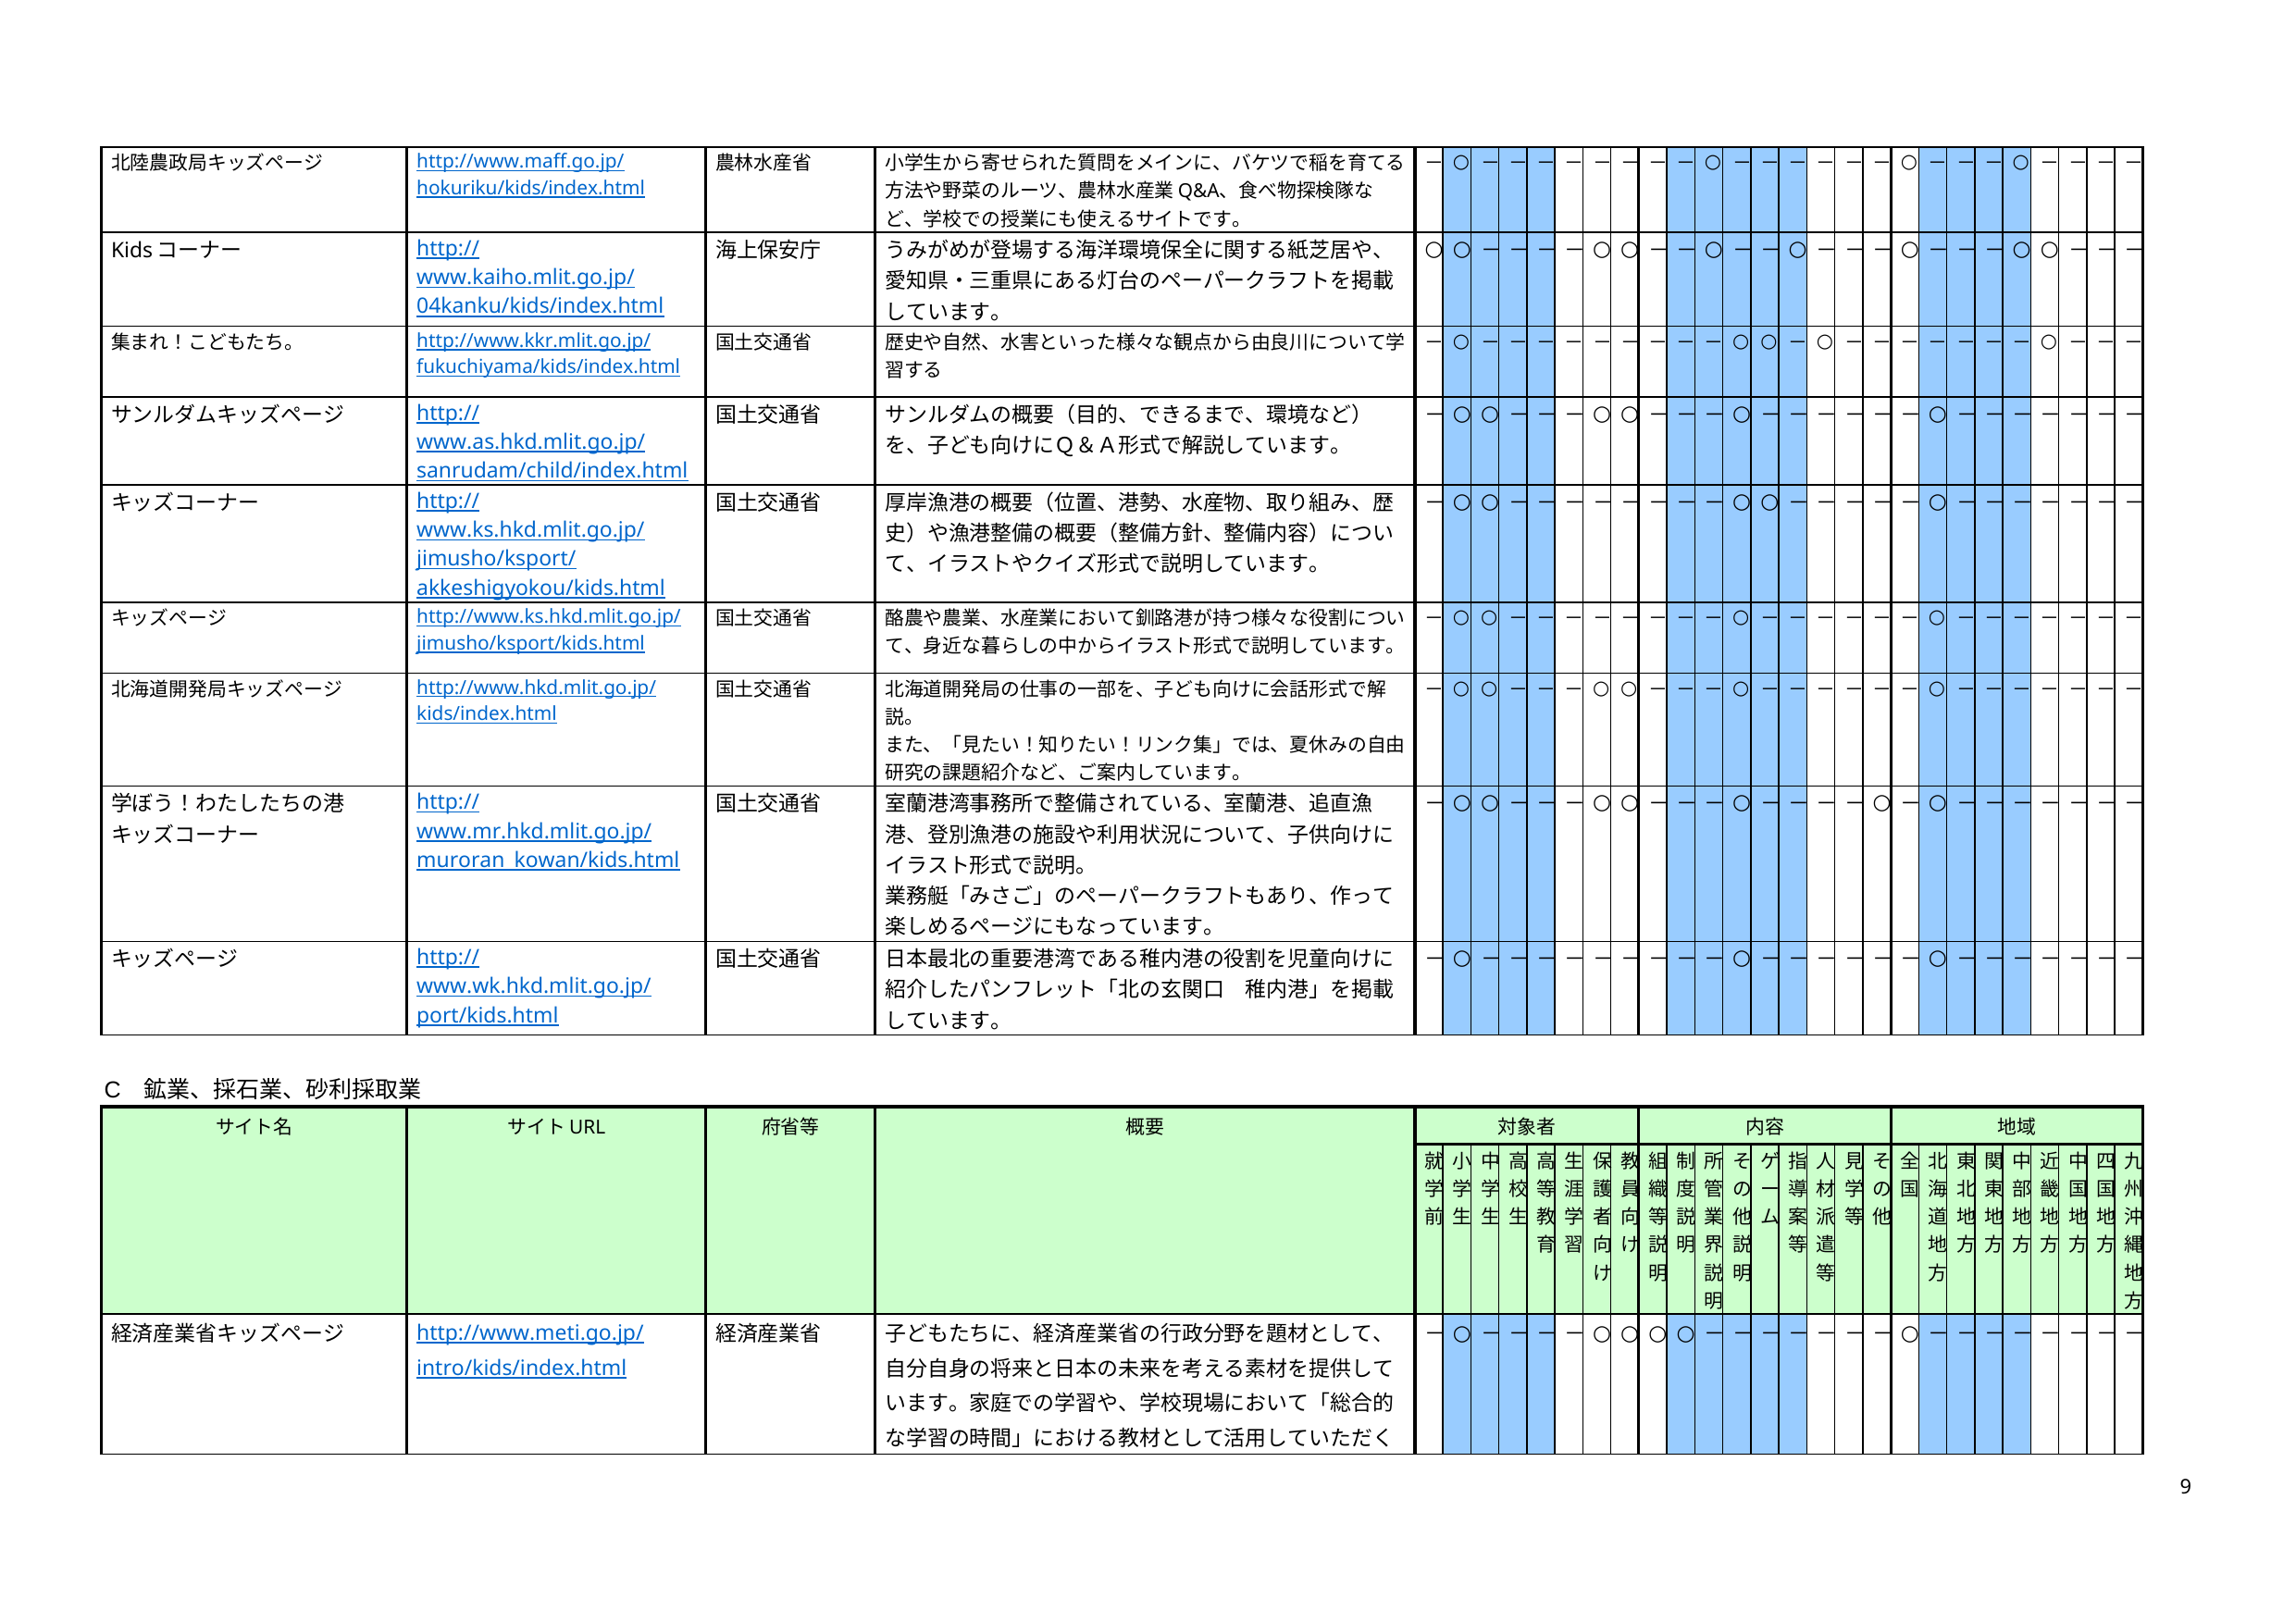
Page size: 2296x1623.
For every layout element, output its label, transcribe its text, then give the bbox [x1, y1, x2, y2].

table_cell 中学生 [1471, 1146, 1498, 1313]
table_cell 国土交通省 [707, 787, 874, 940]
table_cell － [1893, 486, 1918, 601]
table_cell 所管業界説明 [1695, 1146, 1722, 1313]
table_cell － [2088, 603, 2114, 672]
table_cell － [1640, 327, 1666, 396]
table_cell キッズページ [103, 942, 405, 1035]
table_cell キッズコーナー [103, 486, 405, 601]
table_cell － [1835, 486, 1862, 601]
table_cell － [1864, 398, 1890, 484]
table_cell － [1835, 942, 1862, 1035]
table_cell http://www.kaiho.mlit.go.jp/04kanku/kids/index.html [408, 233, 704, 326]
table_cell － [1752, 1315, 1778, 1454]
table_cell 就学前 [1417, 1146, 1442, 1313]
table_cell ○ [1471, 787, 1498, 940]
table_cell 制度説明 [1668, 1146, 1694, 1313]
table_cell ○ [1583, 674, 1610, 786]
table_cell ○ [1919, 674, 1946, 786]
table_cell ○ [1695, 148, 1722, 231]
table_cell ○ [1893, 148, 1918, 231]
table_cell 見学等 [1835, 1146, 1862, 1313]
table_cell 高校生 [1499, 1146, 1526, 1313]
table_cell － [1947, 327, 1974, 396]
table_cell ○ [1611, 674, 1637, 786]
table_cell － [1583, 327, 1610, 396]
table_cell － [1976, 674, 2002, 786]
table_cell 経済産業省 [707, 1315, 874, 1454]
table_cell － [1807, 233, 1834, 326]
table_cell ○ [1640, 1315, 1666, 1454]
table_cell － [1640, 787, 1666, 940]
table_cell － [1556, 787, 1582, 940]
table_cell － [1556, 148, 1582, 231]
table_cell － [2004, 787, 2030, 940]
table_cell うみがめが登場する海洋環境保全に関する紙芝居や、愛知県・三重県にある灯台のペーパークラフトを掲載しています。 [876, 233, 1413, 326]
table_cell － [2059, 398, 2086, 484]
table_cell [876, 1315, 1413, 1454]
table_cell － [1583, 486, 1610, 601]
table_cell － [2116, 148, 2141, 231]
table_cell － [1499, 327, 1526, 396]
table_cell ○ [1695, 233, 1722, 326]
table_cell ○ [1471, 674, 1498, 786]
table_cell － [1864, 674, 1890, 786]
table_cell － [1976, 603, 2002, 672]
table_cell 集まれ！こどもたち。 [103, 327, 405, 396]
table_cell キッズページ [103, 603, 405, 672]
table_cell － [1668, 233, 1694, 326]
table_cell － [1528, 398, 1554, 484]
table_cell [876, 1143, 1413, 1313]
table_cell － [2116, 603, 2141, 672]
table_cell ○ [1583, 233, 1610, 326]
table_cell － [1947, 486, 1974, 601]
table_cell － [1947, 398, 1974, 484]
table_cell － [1417, 674, 1442, 786]
table_cell － [1893, 942, 1918, 1035]
table_cell － [2116, 1315, 2141, 1454]
table_cell 国土交通省 [707, 327, 874, 396]
table_cell 北陸農政局キッズページ [103, 148, 405, 231]
table_cell 北海道開発局の仕事の一部を、子ども向けに会話形式で解説。 また、「見たい！知りたい！リンク集」では、夏休みの自由研究の課題紹介など、ご案内しています。 [876, 674, 1413, 786]
table_cell － [1835, 148, 1862, 231]
table_cell － [1864, 486, 1890, 601]
table_cell ○ [1444, 942, 1471, 1035]
table_cell － [1417, 148, 1442, 231]
table_cell － [1528, 327, 1554, 396]
table_header サイトURL [408, 1109, 704, 1143]
table_cell ○ [1919, 398, 1946, 484]
table_cell － [2116, 327, 2141, 396]
table_cell － [1723, 1315, 1750, 1454]
table_cell － [1499, 398, 1526, 484]
table_cell ○ [1893, 233, 1918, 326]
table_cell 小学生から寄せられた質問をメインに、バケツで稲を育てる方法や野菜のルーツ、農林水産業Q&A、食べ物探検隊など、学校での授業にも使えるサイトです。 [876, 148, 1413, 231]
table_cell － [1752, 942, 1778, 1035]
table_cell 国土交通省 [707, 603, 874, 672]
table_cell － [1556, 233, 1582, 326]
table_cell － [1780, 398, 1806, 484]
table_cell ○ [1444, 674, 1471, 786]
table_cell ○ [1583, 787, 1610, 940]
table_cell － [1499, 233, 1526, 326]
table_cell － [1556, 674, 1582, 786]
table_cell － [1947, 1315, 1974, 1454]
table_cell － [1499, 942, 1526, 1035]
table_cell － [2059, 1315, 2086, 1454]
table_cell ○ [1417, 233, 1442, 326]
table_cell ○ [1668, 1315, 1694, 1454]
table_cell ○ [2031, 233, 2058, 326]
table_cell － [1640, 398, 1666, 484]
table_cell 組織等説明 [1640, 1146, 1666, 1313]
table_cell － [2031, 942, 2058, 1035]
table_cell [408, 1315, 704, 1454]
table_cell ○ [1919, 486, 1946, 601]
table_cell 国土交通省 [707, 942, 874, 1035]
table_cell 小学生 [1444, 1146, 1471, 1313]
table_cell － [1556, 942, 1582, 1035]
table_cell 酪農や農業、水産業において釧路港が持つ様々な役割について、身近な暮らしの中からイラスト形式で説明しています。 [876, 603, 1413, 672]
table_cell － [1640, 674, 1666, 786]
table_cell － [1919, 327, 1946, 396]
table_cell － [1723, 233, 1750, 326]
table_cell 中部地方 [2004, 1146, 2030, 1313]
table_cell － [2088, 233, 2114, 326]
table_cell － [1556, 327, 1582, 396]
table_cell Kidsコーナー [103, 233, 405, 326]
table_cell － [1528, 486, 1554, 601]
table_cell ○ [1723, 603, 1750, 672]
table_cell 関東地方 [1976, 1146, 2002, 1313]
table_cell ○ [1611, 233, 1637, 326]
table_cell － [1835, 327, 1862, 396]
table_cell － [1864, 942, 1890, 1035]
table_cell － [2116, 233, 2141, 326]
table_cell － [1556, 486, 1582, 601]
table_cell － [2059, 942, 2086, 1035]
table_cell － [1417, 486, 1442, 601]
table_cell ○ [1919, 942, 1946, 1035]
table_cell － [2059, 674, 2086, 786]
table_cell － [1893, 398, 1918, 484]
table_cell 人材派遣等 [1807, 1146, 1834, 1313]
table_cell － [1864, 603, 1890, 672]
table_cell － [1640, 148, 1666, 231]
table_cell ○ [1864, 787, 1890, 940]
table_cell － [2004, 603, 2030, 672]
table_cell － [1893, 603, 1918, 672]
table_cell － [1499, 674, 1526, 786]
table_cell － [1640, 942, 1666, 1035]
table_cell － [2116, 787, 2141, 940]
table_cell － [1780, 942, 1806, 1035]
table_cell ○ [1893, 1315, 1918, 1454]
table_header 内容 [1640, 1109, 1890, 1143]
table_cell ○ [1471, 603, 1498, 672]
table_cell － [1583, 148, 1610, 231]
table_cell － [1417, 787, 1442, 940]
table_cell － [1976, 233, 2002, 326]
table_cell － [1780, 603, 1806, 672]
table_cell ○ [1611, 1315, 1637, 1454]
table_cell － [1668, 486, 1694, 601]
table_header サイト名 [103, 1109, 405, 1143]
table_cell － [1947, 148, 1974, 231]
table_cell http://www.mr.hkd.mlit.go.jp/muroran_kowan/kids.html [408, 787, 704, 940]
table_cell － [1695, 398, 1722, 484]
table_cell － [1417, 327, 1442, 396]
table_cell ○ [1444, 787, 1471, 940]
table_cell － [1528, 942, 1554, 1035]
table_cell サンルダムの概要（目的、できるまで、環境など）を、子ども向けにＱ＆Ａ形式で解説しています。 [876, 398, 1413, 484]
table_cell 北海道開発局キッズページ [103, 674, 405, 786]
table_header 概要 [876, 1109, 1413, 1143]
table_cell [707, 1143, 874, 1313]
table_cell 近畿地方 [2031, 1146, 2058, 1313]
table_cell － [1499, 603, 1526, 672]
table_cell [408, 1143, 704, 1313]
table_cell － [1919, 233, 1946, 326]
table_cell － [1864, 148, 1890, 231]
table_cell － [2116, 486, 2141, 601]
table_cell － [1807, 398, 1834, 484]
table_cell － [1528, 674, 1554, 786]
table_cell － [1807, 486, 1834, 601]
table_cell － [1695, 603, 1722, 672]
table_cell 全国 [1893, 1146, 1918, 1313]
table_cell － [1611, 603, 1637, 672]
table_cell － [2004, 674, 2030, 786]
table_cell － [2059, 603, 2086, 672]
table_cell － [1947, 674, 1974, 786]
table_cell － [1976, 787, 2002, 940]
table_cell － [2031, 1315, 2058, 1454]
table_cell － [1976, 942, 2002, 1035]
table_cell － [1668, 603, 1694, 672]
table_cell － [1780, 1315, 1806, 1454]
table_header 府省等 [707, 1109, 874, 1143]
table_cell － [1807, 603, 1834, 672]
table_cell － [1471, 148, 1498, 231]
table_cell － [2059, 148, 2086, 231]
table_cell － [1556, 398, 1582, 484]
table_cell － [1471, 327, 1498, 396]
table_cell － [2031, 486, 2058, 601]
table_cell http://www.ks.hkd.mlit.go.jp/jimusho/ksport/kids.html [408, 603, 704, 672]
table_cell ○ [2031, 327, 2058, 396]
table_cell － [1835, 1315, 1862, 1454]
table_cell ○ [1723, 327, 1750, 396]
table_cell その他説明 [1723, 1146, 1750, 1313]
table_cell ○ [1723, 398, 1750, 484]
table_cell － [1893, 787, 1918, 940]
table_cell － [1668, 398, 1694, 484]
table_cell － [1471, 942, 1498, 1035]
table_cell － [2116, 398, 2141, 484]
table_cell － [1835, 674, 1862, 786]
table_cell － [1780, 327, 1806, 396]
table_cell － [1640, 603, 1666, 672]
table_cell － [1893, 674, 1918, 786]
table_cell － [1417, 603, 1442, 672]
table_cell 北海道地方 [1919, 1146, 1946, 1313]
table_cell ○ [1723, 787, 1750, 940]
table_cell － [2088, 486, 2114, 601]
table_cell － [1976, 1315, 2002, 1454]
table_cell － [1864, 1315, 1890, 1454]
table_cell ○ [1723, 486, 1750, 601]
table_cell ○ [1444, 603, 1471, 672]
table_cell 東北地方 [1947, 1146, 1974, 1313]
table_cell ○ [1780, 233, 1806, 326]
table_cell － [1471, 1315, 1498, 1454]
table_cell ○ [1919, 603, 1946, 672]
table_cell － [1835, 233, 1862, 326]
table_cell ○ [1752, 327, 1778, 396]
table_cell ○ [1583, 398, 1610, 484]
table_cell － [1780, 486, 1806, 601]
table_cell － [1499, 148, 1526, 231]
table_cell http://www.maff.go.jp/hokuriku/kids/index.html [408, 148, 704, 231]
table_cell － [1976, 486, 2002, 601]
table_cell － [1499, 1315, 1526, 1454]
table_cell － [2004, 486, 2030, 601]
table_cell － [1695, 942, 1722, 1035]
table_cell － [2004, 398, 2030, 484]
table_cell ゲーム [1752, 1146, 1778, 1313]
table_cell － [1723, 148, 1750, 231]
table_cell － [1807, 674, 1834, 786]
table_cell － [1807, 148, 1834, 231]
table_cell － [2088, 787, 2114, 940]
table_cell － [1528, 603, 1554, 672]
table_cell － [2088, 327, 2114, 396]
table_cell 農林水産省 [707, 148, 874, 231]
table_cell サンルダムキッズページ [103, 398, 405, 484]
table_cell － [1752, 787, 1778, 940]
table_cell 学ぼう！わたしたちの港 キッズコーナー [103, 787, 405, 940]
table_cell － [1947, 603, 1974, 672]
table_cell http://www.as.hkd.mlit.go.jp/sanrudam/child/index.html [408, 398, 704, 484]
table_cell － [1752, 398, 1778, 484]
table_cell 四国地方 [2088, 1146, 2114, 1313]
table_cell － [2004, 327, 2030, 396]
table_cell ○ [1444, 1315, 1471, 1454]
table_cell － [2004, 942, 2030, 1035]
table_cell ○ [1611, 398, 1637, 484]
table_cell － [1640, 233, 1666, 326]
table_cell － [2059, 233, 2086, 326]
table_cell 国土交通省 [707, 674, 874, 786]
table_cell － [1611, 486, 1637, 601]
table_cell － [1976, 327, 2002, 396]
table_cell 中国地方 [2059, 1146, 2086, 1313]
table_cell － [1807, 787, 1834, 940]
table_cell － [1947, 233, 1974, 326]
table_cell ○ [1919, 787, 1946, 940]
subtitle C 鉱業、採石業、砂利採取業 [104, 1071, 2191, 1105]
table_cell [103, 1143, 405, 1313]
table_cell ○ [1444, 398, 1471, 484]
table_cell ○ [1444, 148, 1471, 231]
table_cell － [2059, 787, 2086, 940]
table_cell － [1471, 233, 1498, 326]
table_cell ○ [1807, 327, 1834, 396]
table_cell － [2031, 603, 2058, 672]
table_cell － [1780, 674, 1806, 786]
table_cell － [1780, 787, 1806, 940]
table_cell － [1864, 327, 1890, 396]
table_cell － [1695, 787, 1722, 940]
table_cell － [1611, 148, 1637, 231]
table_cell － [1835, 787, 1862, 940]
table_cell － [1417, 1315, 1442, 1454]
table_cell ○ [1723, 674, 1750, 786]
table_cell － [1528, 1315, 1554, 1454]
table_cell － [2088, 1315, 2114, 1454]
table_cell － [2059, 486, 2086, 601]
table_cell － [1528, 148, 1554, 231]
table_cell － [1893, 327, 1918, 396]
table_cell 高等教育 [1528, 1146, 1554, 1313]
table_cell － [2031, 148, 2058, 231]
table_cell ○ [1444, 327, 1471, 396]
table_cell － [1640, 486, 1666, 601]
table_cell － [1695, 327, 1722, 396]
table_cell 室蘭港湾事務所で整備されている、室蘭港、追直漁港、登別漁港の施設や利用状況について、子供向けにイラスト形式で説明。 業務艇「みさご」のペーパークラフトもあり、作って楽しめるページにもなっています。 [876, 787, 1413, 940]
table_header 対象者 [1417, 1109, 1637, 1143]
table_cell － [1417, 942, 1442, 1035]
table_cell － [1807, 942, 1834, 1035]
table_cell － [2088, 942, 2114, 1035]
table_cell － [2031, 398, 2058, 484]
table_cell http://www.hkd.mlit.go.jp/kids/index.html [408, 674, 704, 786]
table_cell － [1528, 787, 1554, 940]
table_cell http://www.kkr.mlit.go.jp/fukuchiyama/kids/index.html [408, 327, 704, 396]
table_cell － [2031, 787, 2058, 940]
table_cell － [1752, 674, 1778, 786]
table_cell ○ [1471, 486, 1498, 601]
table_cell － [1807, 1315, 1834, 1454]
table_cell ○ [2004, 233, 2030, 326]
table_cell 歴史や自然、水害といった様々な観点から由良川について学習する [876, 327, 1413, 396]
table_header 地域 [1893, 1109, 2141, 1143]
table_cell － [1668, 942, 1694, 1035]
table_cell － [1583, 603, 1610, 672]
table_cell － [2088, 674, 2114, 786]
table_cell ○ [1583, 1315, 1610, 1454]
table_cell － [1695, 486, 1722, 601]
table_cell － [1835, 398, 1862, 484]
table_cell － [1668, 327, 1694, 396]
table_cell 海上保安庁 [707, 233, 874, 326]
table_cell － [1668, 787, 1694, 940]
table_cell － [1556, 603, 1582, 672]
table_cell － [1668, 148, 1694, 231]
table_cell 保護者向け [1583, 1146, 1610, 1313]
table_cell ○ [1611, 787, 1637, 940]
table_cell － [1752, 233, 1778, 326]
table_cell ○ [1471, 398, 1498, 484]
table_cell ○ [1752, 486, 1778, 601]
table_cell － [2116, 942, 2141, 1035]
table_cell － [1611, 327, 1637, 396]
table_cell － [1583, 942, 1610, 1035]
table_cell － [1864, 233, 1890, 326]
table_cell － [1780, 148, 1806, 231]
table_cell － [2059, 327, 2086, 396]
table_cell 九州沖縄地方 [2116, 1146, 2141, 1313]
table_cell － [2116, 674, 2141, 786]
table_cell － [1499, 486, 1526, 601]
table_cell － [1835, 603, 1862, 672]
table_cell 教員向け [1611, 1146, 1637, 1313]
table_cell ○ [1444, 486, 1471, 601]
table_cell － [1611, 942, 1637, 1035]
table_cell 経済産業省キッズページ [103, 1315, 405, 1454]
table_cell － [2088, 398, 2114, 484]
table_cell 国土交通省 [707, 398, 874, 484]
table_cell － [1668, 674, 1694, 786]
table_cell － [1499, 787, 1526, 940]
table_cell ○ [2004, 148, 2030, 231]
table_cell その他 [1864, 1146, 1890, 1313]
table_cell － [1947, 787, 1974, 940]
table_cell － [2004, 1315, 2030, 1454]
table_cell 指導案等 [1780, 1146, 1806, 1313]
table_cell － [1695, 1315, 1722, 1454]
table_cell － [2031, 674, 2058, 786]
table_cell － [1695, 674, 1722, 786]
table_cell 厚岸漁港の概要（位置、港勢、水産物、取り組み、歴史）や漁港整備の概要（整備方針、整備内容）について、イラストやクイズ形式で説明しています。 [876, 486, 1413, 601]
table_cell － [1976, 148, 2002, 231]
table_cell 生涯学習 [1556, 1146, 1582, 1313]
table_cell － [1752, 603, 1778, 672]
table_cell － [1752, 148, 1778, 231]
table_cell － [1556, 1315, 1582, 1454]
table_cell ○ [1444, 233, 1471, 326]
table_cell － [1919, 1315, 1946, 1454]
table_cell － [1919, 148, 1946, 231]
table_cell － [1528, 233, 1554, 326]
table_cell http://www.ks.hkd.mlit.go.jp/jimusho/ksport/akkeshigyokou/kids.html [408, 486, 704, 601]
table_cell － [1417, 398, 1442, 484]
table_cell 国土交通省 [707, 486, 874, 601]
table_cell 日本最北の重要港湾である稚内港の役割を児童向けに紹介したパンフレット「北の玄関口 稚内港」を掲載しています。 [876, 942, 1413, 1035]
table_cell － [2088, 148, 2114, 231]
table_cell － [1947, 942, 1974, 1035]
table_cell http://www.wk.hkd.mlit.go.jp/port/kids.html [408, 942, 704, 1035]
table_cell ○ [1723, 942, 1750, 1035]
table_cell － [1976, 398, 2002, 484]
